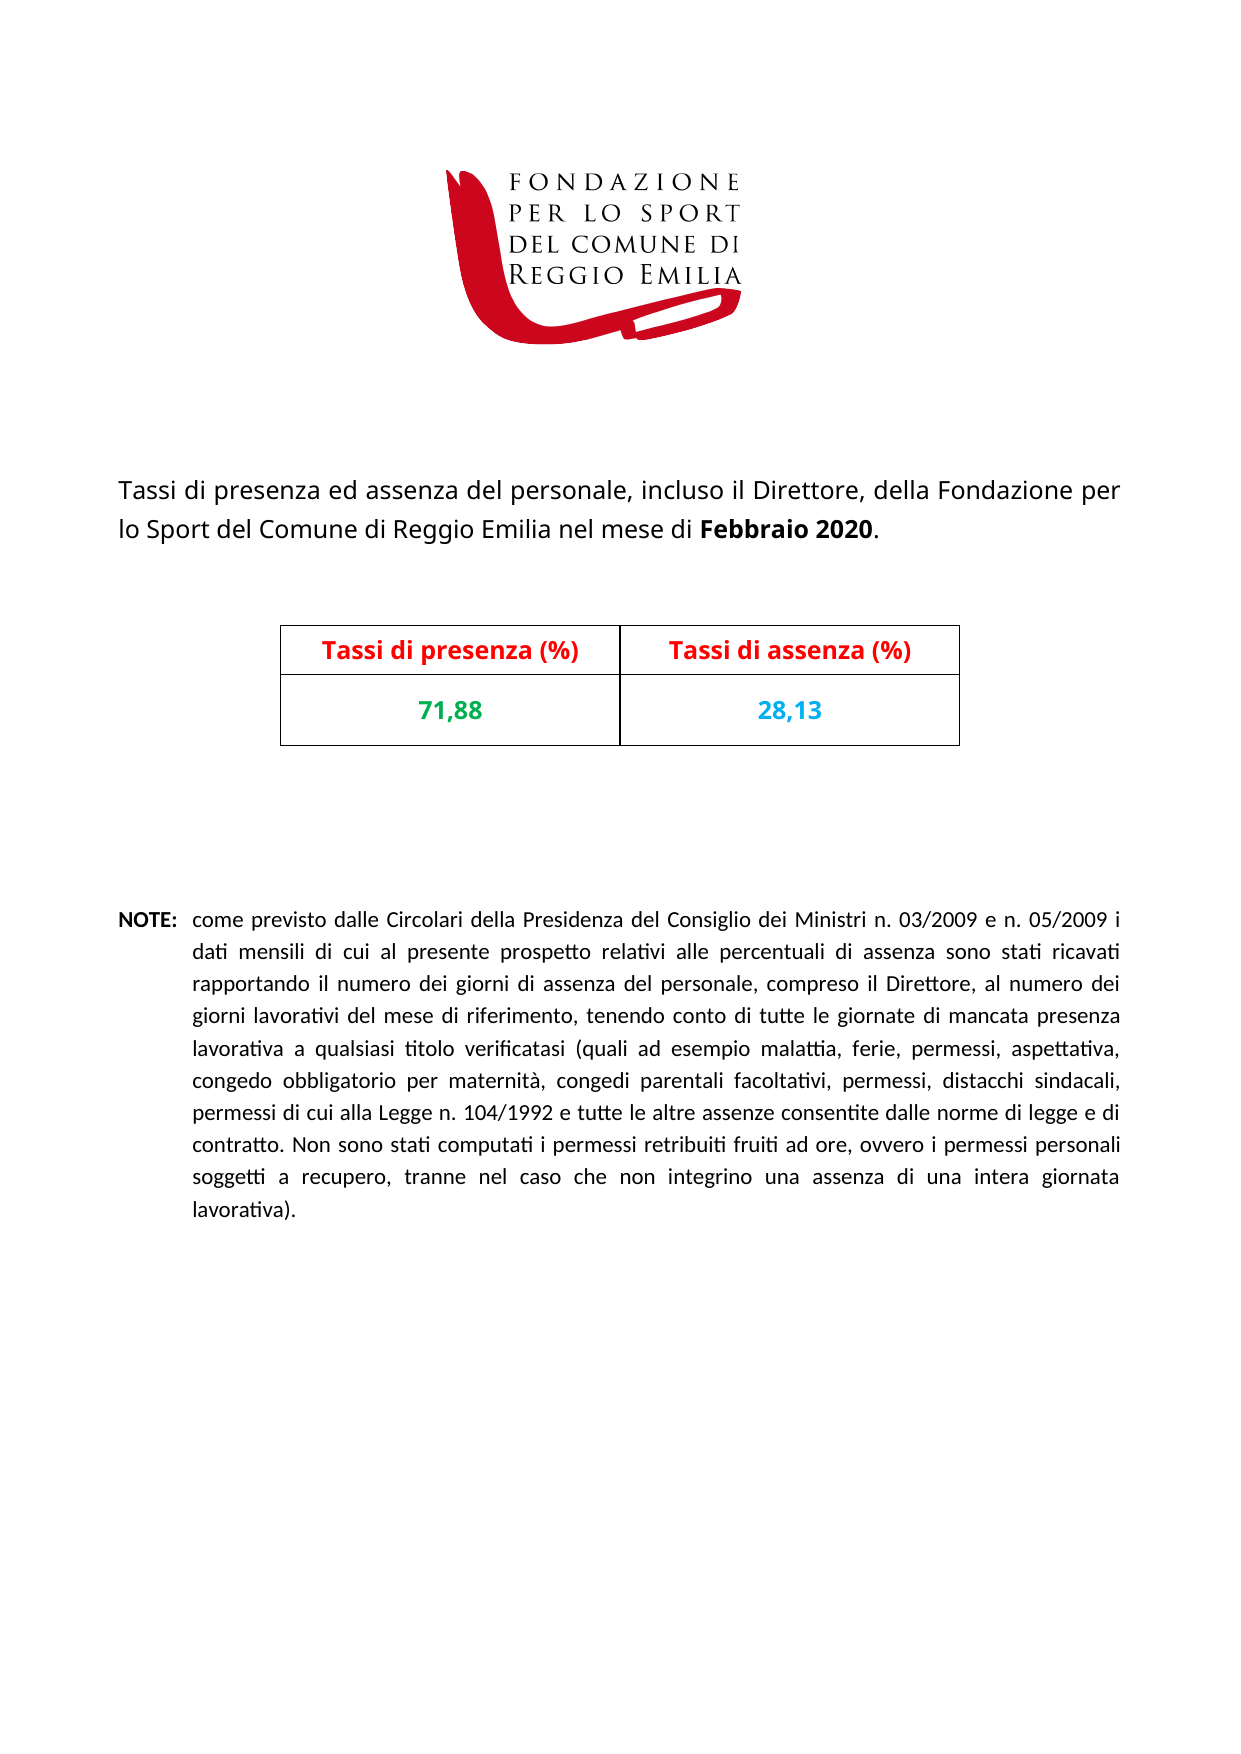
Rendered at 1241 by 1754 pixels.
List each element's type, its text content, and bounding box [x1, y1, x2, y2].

table_header Tassi di presenza (%) [281, 626, 619, 673]
table_header Tassi di assenza (%) [621, 626, 959, 673]
table_cell 71,88 [281, 675, 619, 745]
table_cell 28,13 [621, 675, 959, 745]
text NOTE: come previsto dalle Circolari della Presidenza del Consiglio dei Ministri n. 03/2009 e n. 05/2009 i dati mensili di cui al presente prospetto relativi alle percentuali di assenza sono stati ricavati rapportando il numero dei giorni di assenza del personale, compreso il Direttore, al numero dei giorni lavorativi del mese di riferimento, tenendo conto di tutte le giornate di mancata presenza lavorativa a qualsiasi titolo verificatasi (quali ad esempio malattia, ferie, permessi, aspettativa, congedo obbligatorio per maternità, congedi parentali facoltativi, permessi, distacchi sindacali, permessi di cui alla Legge n. 104/1992 e tutte le altre assenze consentite dalle norme di legge e di contratto. Non sono stati computati i permessi retribuiti fruiti ad ore, ovvero i permessi personali soggetti a recupero, tranne nel caso che non integrino una assenza di una intera giornata lavorativa). [118, 905, 1122, 1223]
text Tassi di presenza ed assenza del personale, incluso il Direttore, della Fondazione per lo Sport del Comune di Reggio Emilia nel mese di Febbraio 2020. [118, 473, 1122, 546]
